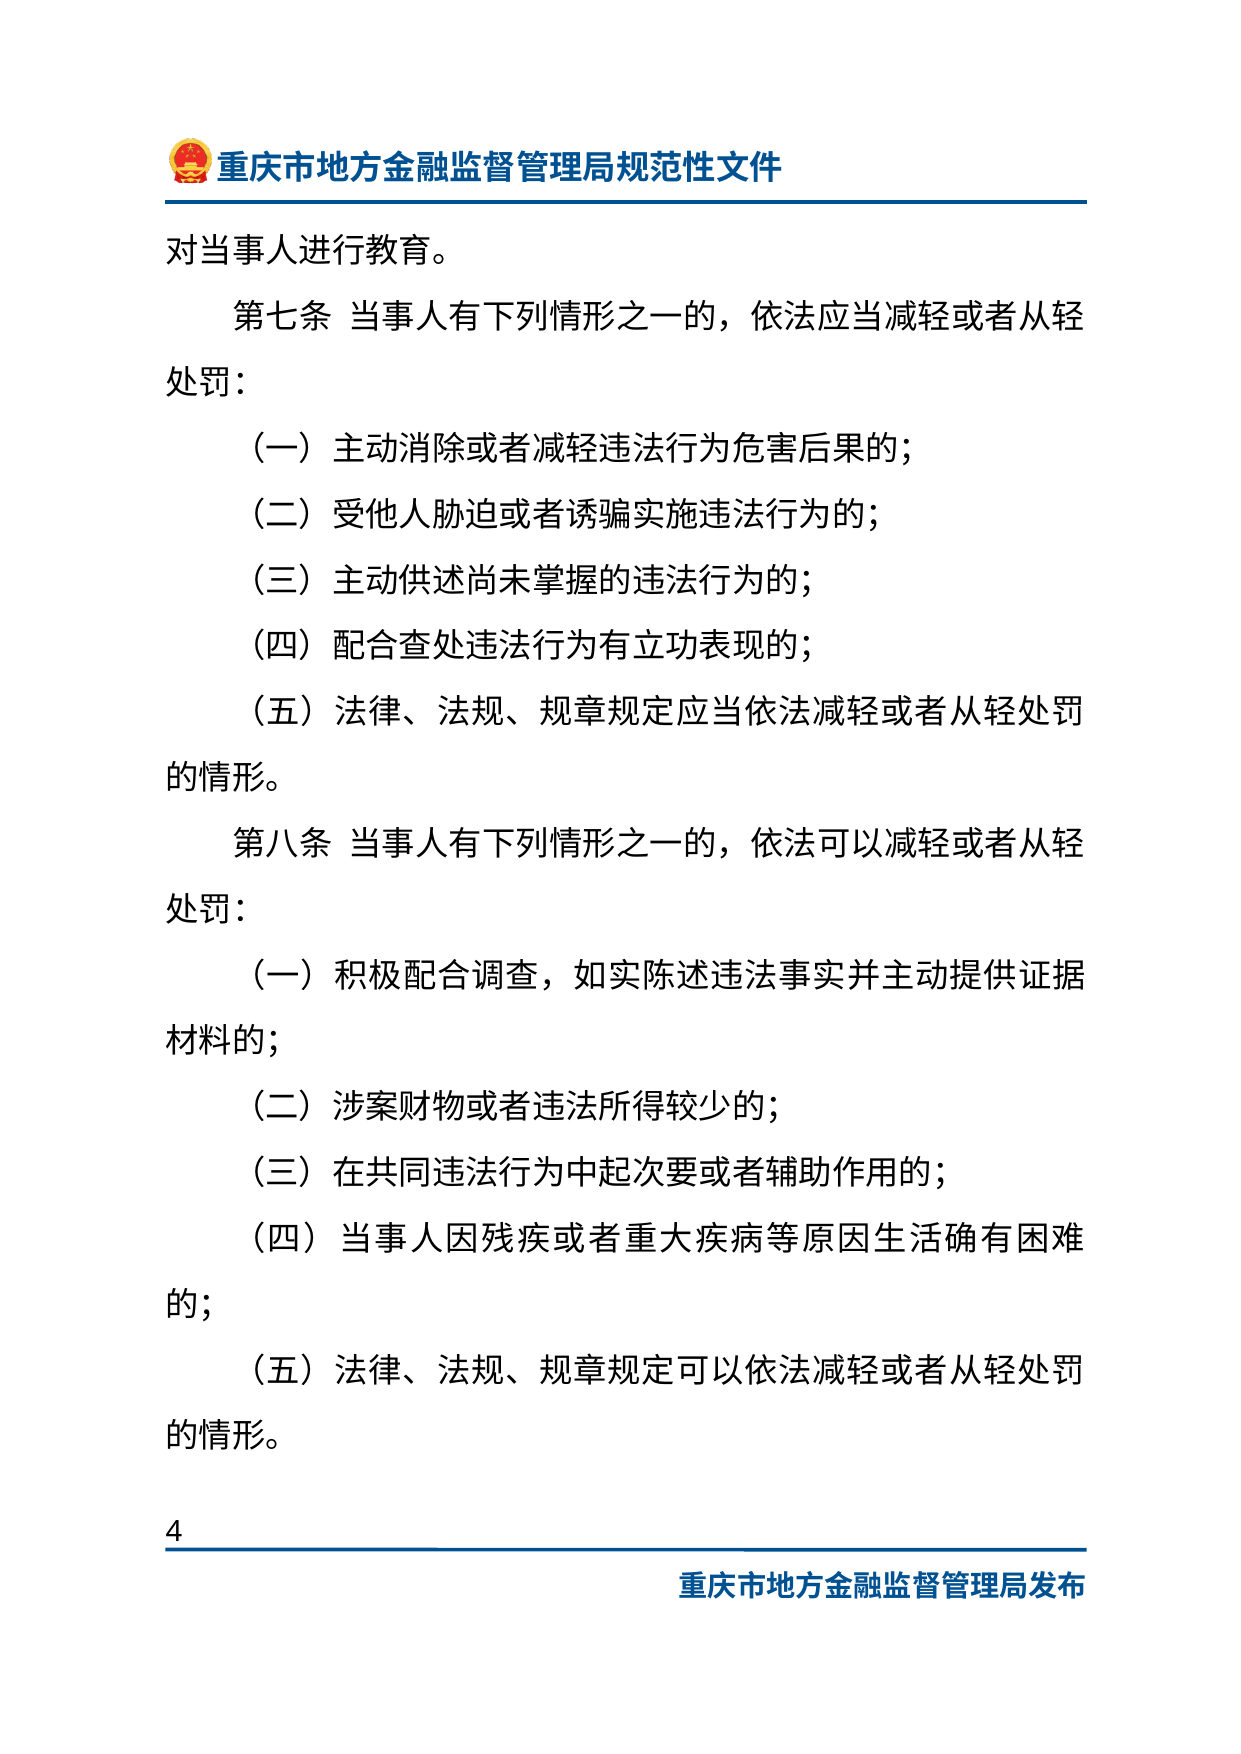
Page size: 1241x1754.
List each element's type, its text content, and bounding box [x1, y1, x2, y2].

text （四）当事人因残疾或者重大疾病等原因生活确有困难的； [165, 1203, 1087, 1334]
picture [165, 136, 216, 187]
text （一）积极配合调查，如实陈述违法事实并主动提供证据材料的； [165, 939, 1087, 1071]
text 第七条 当事人有下列情形之一的，依法应当减轻或者从轻处罚： [165, 281, 1087, 413]
text 第八条 当事人有下列情形之一的，依法可以减轻或者从轻处罚： [165, 808, 1087, 939]
text （五）法律、法规、规章规定可以依法减轻或者从轻处罚的情形。 [165, 1334, 1087, 1466]
text （五）法律、法规、规章规定应当依法减轻或者从轻处罚的情形。 [165, 676, 1087, 808]
text 对当事人的违法行为依法不予行政处罚的，行政机关应当对当事人进行教育。 [165, 215, 1087, 281]
text （二）受他人胁迫或者诱骗实施违法行为的； [165, 479, 1087, 544]
text （二）涉案财物或者违法所得较少的； [165, 1071, 1087, 1137]
text （一）主动消除或者减轻违法行为危害后果的； [165, 413, 1087, 479]
text （四）配合查处违法行为有立功表现的； [165, 610, 1087, 676]
text （三）在共同违法行为中起次要或者辅助作用的； [165, 1137, 1087, 1203]
text （三）主动供述尚未掌握的违法行为的； [165, 544, 1087, 610]
